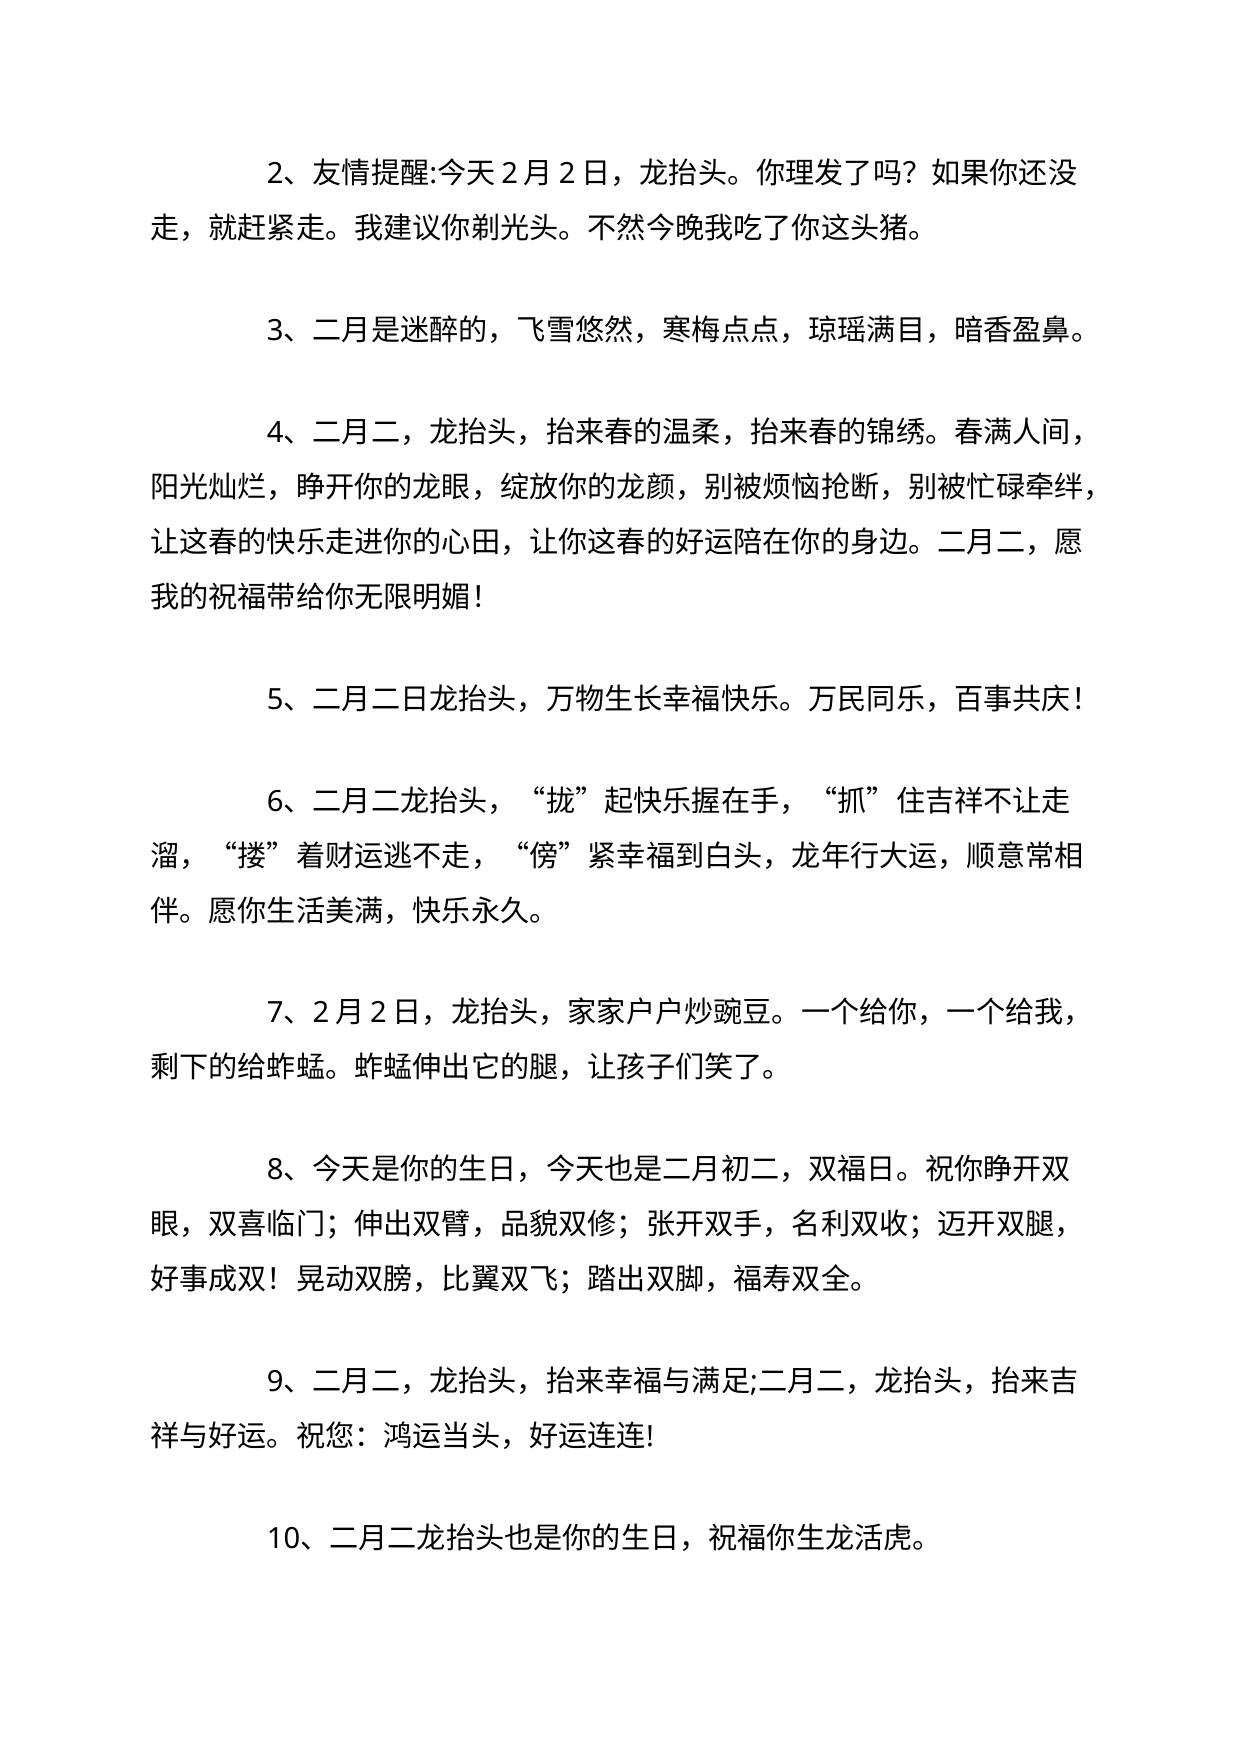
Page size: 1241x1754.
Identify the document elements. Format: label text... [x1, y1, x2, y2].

text 9、二月二，龙抬头，抬来幸福与满足;二月二，龙抬头，抬来吉祥与好运。祝您：鸿运当头，好运连连! [150, 1357, 1090, 1455]
text 2、友情提醒:今天2月2日，龙抬头。你理发了吗？如果你还没走，就赶紧走。我建议你剃光头。不然今晚我吃了你这头猪。 [150, 150, 1090, 247]
text 6、二月二龙抬头，“拢”起快乐握在手，“抓”住吉祥不让走溜，“搂”着财运逃不走，“傍”紧幸福到白头，龙年行大运，顺意常相伴。愿你生活美满，快乐永久。 [150, 777, 1090, 929]
text 4、二月二，龙抬头，抬来春的温柔，抬来春的锦绣。春满人间，阳光灿烂，睁开你的龙眼，绽放你的龙颜，别被烦恼抢断，别被忙碌牵绊，让这春的快乐走进你的心田，让你这春的好运陪在你的身边。二月二，愿我的祝福带给你无限明媚！ [150, 409, 1090, 616]
text 5、二月二日龙抬头，万物生长幸福快乐。万民同乐，百事共庆！ [150, 675, 1090, 718]
text 7、2月2日，龙抬头，家家户户炒豌豆。一个给你，一个给我，剩下的给蚱蜢。蚱蜢伸出它的腿，让孩子们笑了。 [150, 989, 1090, 1086]
text 8、今天是你的生日，今天也是二月初二，双福日。祝你睁开双眼，双喜临门；伸出双臂，品貌双修；张开双手，名利双收；迈开双腿，好事成双！晃动双膀，比翼双飞；踏出双脚，福寿双全。 [150, 1146, 1090, 1298]
text 3、二月是迷醉的，飞雪悠然，寒梅点点，琼瑶满目，暗香盈鼻。 [150, 307, 1090, 349]
text 10、二月二龙抬头也是你的生日，祝福你生龙活虎。 [150, 1514, 1090, 1557]
